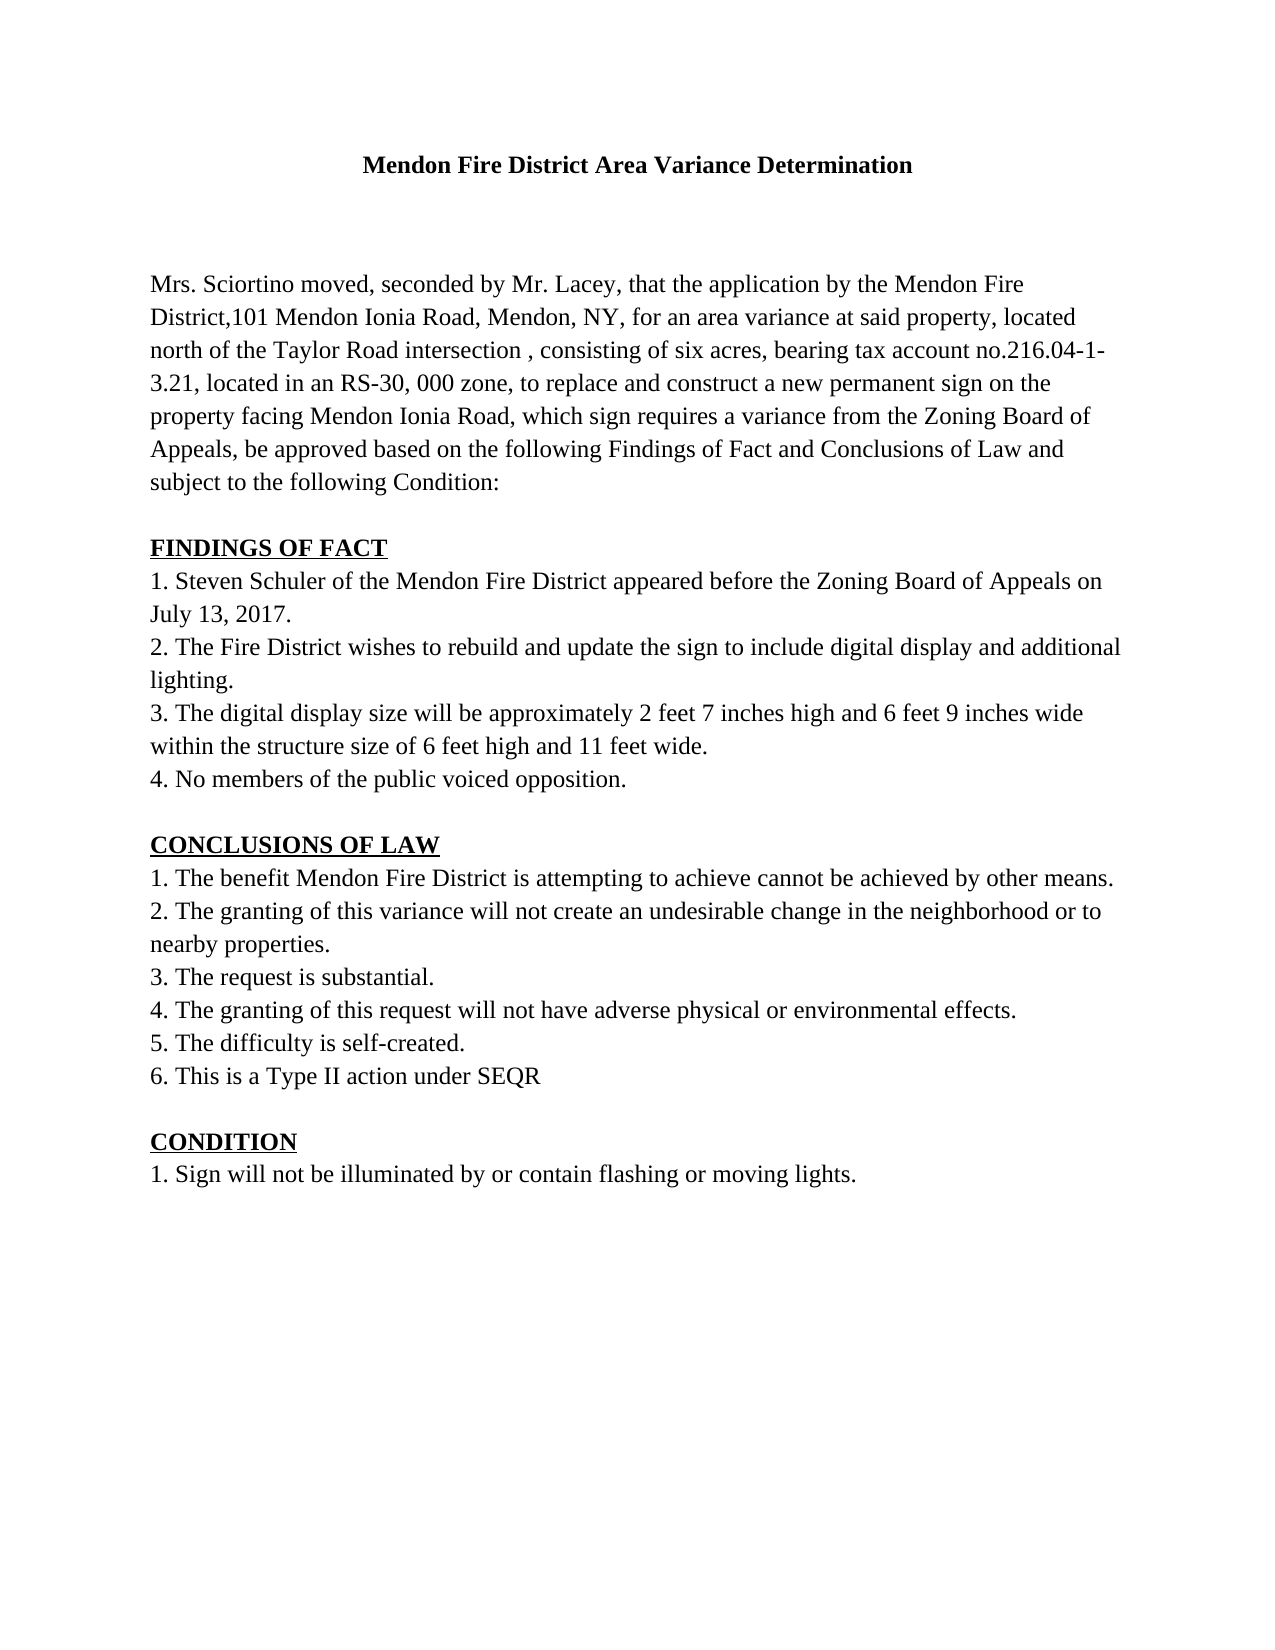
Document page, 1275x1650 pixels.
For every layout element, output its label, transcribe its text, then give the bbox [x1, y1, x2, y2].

text Mendon Fire District Area Variance Determination [150, 150, 1125, 211]
text 1. Sign will not be illuminated by or contain flashing or moving lights. [150, 1159, 1125, 1188]
text Mrs. Sciortino moved, seconded by Mr. Lacey, that the application by the Mendon Fire District,101 Mendon Ionia Road, Mendon, NY, for an area variance at said property, located north of the Taylor Road intersection , consisting of six acres, bearing tax account no.216.04-1-3.21, located in an RS-30, 000 zone, to replace and construct a new permanent sign on the property facing Mendon Ionia Road, which sign requires a variance from the Zoning Board of Appeals, be approved based on the following Findings of Fact and Conclusions of Law and subject to the following Condition: FINDINGS OF FACT 1. Steven Schuler of the Mendon Fire District appeared before the Zoning Board of Appeals on July 13, 2017. 2. The Fire District wishes to rebuild and update the sign to include digital display and additional lighting. 3. The digital display size will be approximately 2 feet 7 inches high and 6 feet 9 inches wide within the structure size of 6 feet high and 11 feet wide. 4. No members of the public voiced opposition. CONCLUSIONS OF LAW 1. The benefit Mendon Fire District is attempting to achieve cannot be achieved by other means. 2. The granting of this variance will not create an undesirable change in the neighborhood or to nearby properties. 3. The request is substantial. 4. The granting of this request will not have adverse physical or environmental effects. 5. The difficulty is self-created. 6. This is a Type II action under SEQR [150, 236, 1125, 1122]
text CONDITION [150, 1127, 1125, 1155]
